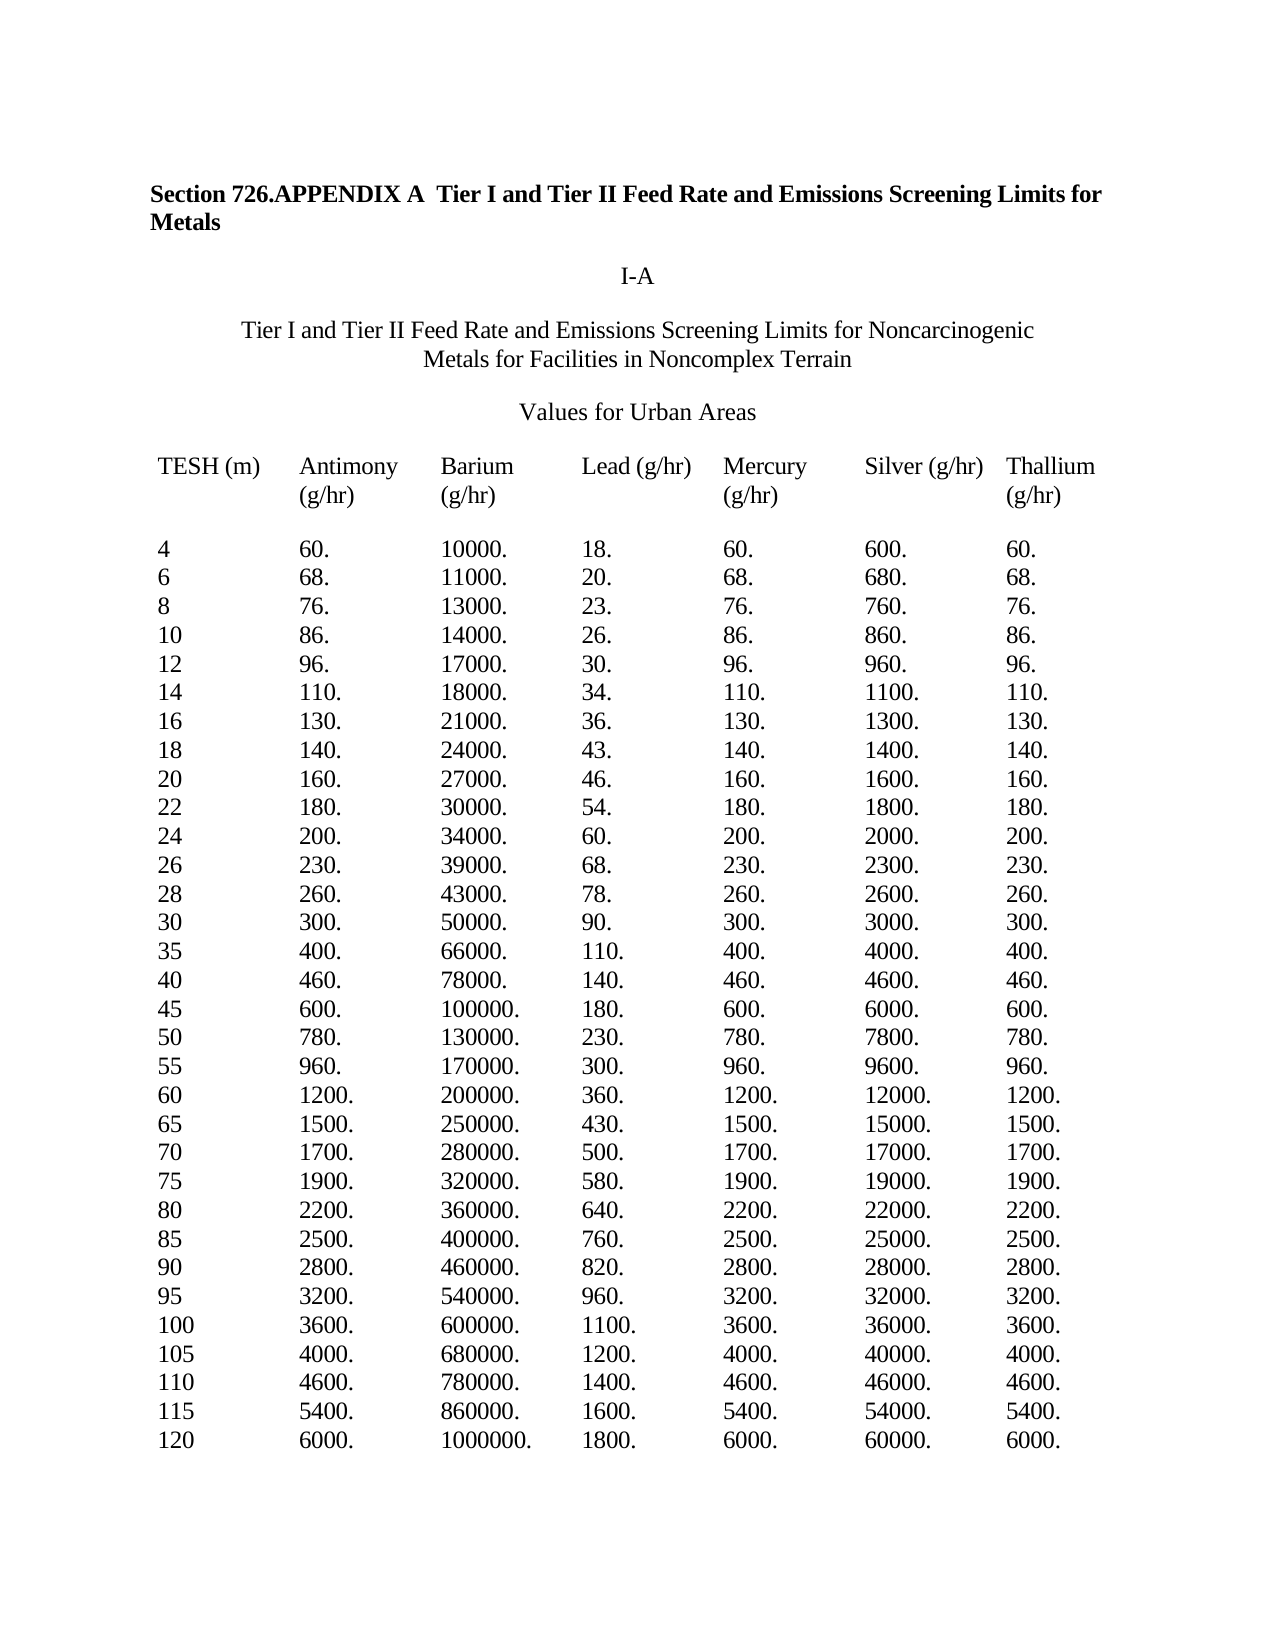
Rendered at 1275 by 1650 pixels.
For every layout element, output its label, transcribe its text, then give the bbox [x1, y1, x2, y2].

table_cell 130. [715, 706, 857, 735]
table_cell 4 [150, 534, 291, 562]
table_cell 60000. [857, 1425, 998, 1454]
table_cell 680000. [433, 1339, 574, 1367]
table_cell 2500. [715, 1224, 857, 1252]
table_cell 75 [150, 1166, 291, 1195]
table_cell 580. [574, 1166, 715, 1195]
table_cell 76. [715, 591, 857, 620]
table_cell 26. [574, 620, 715, 649]
table_cell 40000. [857, 1339, 998, 1367]
table_cell 320000. [433, 1166, 574, 1195]
table_cell 4000. [857, 936, 998, 965]
table_cell 43000. [433, 879, 574, 907]
table_cell 130000. [433, 1023, 574, 1051]
table_cell 960. [998, 1051, 1140, 1080]
table_cell 1400. [574, 1368, 715, 1396]
table_cell 5400. [291, 1396, 433, 1425]
table_cell 78. [574, 879, 715, 907]
table_cell 1100. [574, 1310, 715, 1339]
table_cell 96. [291, 649, 433, 677]
table_cell 400000. [433, 1224, 574, 1252]
table_cell 2500. [291, 1224, 433, 1252]
table_cell 43. [574, 735, 715, 764]
table_cell 2200. [715, 1195, 857, 1224]
table_cell 86. [715, 620, 857, 649]
table_cell 78000. [433, 965, 574, 994]
table_cell 40 [150, 965, 291, 994]
table_cell 60. [715, 534, 857, 562]
table_cell 6 [150, 563, 291, 591]
table_cell 1600. [574, 1396, 715, 1425]
table_cell 1200. [998, 1080, 1140, 1109]
text Tier I and Tier II Feed Rate and Emissions Screening Limits for Noncarcinogenic Metals for Facilities in Noncomplex Terrain [225, 315, 1050, 372]
table_cell 11000. [433, 563, 574, 591]
table_cell 13000. [433, 591, 574, 620]
table_cell 230. [998, 850, 1140, 879]
table_cell 160. [998, 764, 1140, 792]
table_cell 4600. [857, 965, 998, 994]
table_cell 6000. [291, 1425, 433, 1454]
table_cell 140. [574, 965, 715, 994]
table_cell 600. [857, 534, 998, 562]
table_cell 120 [150, 1425, 291, 1454]
table_cell 2800. [998, 1253, 1140, 1281]
table_cell 180. [998, 793, 1140, 821]
table_cell 26 [150, 850, 291, 879]
table_cell 300. [715, 908, 857, 936]
table_cell 2200. [998, 1195, 1140, 1224]
table_cell 140. [715, 735, 857, 764]
table_cell 780. [998, 1023, 1140, 1051]
table_cell 80 [150, 1195, 291, 1224]
table_cell 17000. [433, 649, 574, 677]
table_cell 600. [291, 994, 433, 1022]
table_cell 2200. [291, 1195, 433, 1224]
table_cell 7800. [857, 1023, 998, 1051]
table_cell 5400. [998, 1396, 1140, 1425]
table_cell 100 [150, 1310, 291, 1339]
table_header TESH (m) [150, 451, 291, 534]
table_cell 10 [150, 620, 291, 649]
table_cell 1400. [857, 735, 998, 764]
table_cell 180. [715, 793, 857, 821]
table_cell 17000. [857, 1138, 998, 1166]
table_cell 85 [150, 1224, 291, 1252]
table_cell 14 [150, 678, 291, 706]
table_cell 12000. [857, 1080, 998, 1109]
table_cell 2600. [857, 879, 998, 907]
table_cell 30. [574, 649, 715, 677]
table_cell 180. [574, 994, 715, 1022]
table_cell 4000. [998, 1339, 1140, 1367]
table_cell 170000. [433, 1051, 574, 1080]
table_cell 160. [291, 764, 433, 792]
table_cell 2500. [998, 1224, 1140, 1252]
table_cell 360000. [433, 1195, 574, 1224]
table_cell 22000. [857, 1195, 998, 1224]
table_cell 600000. [433, 1310, 574, 1339]
table_cell 1500. [715, 1109, 857, 1137]
table_cell 250000. [433, 1109, 574, 1137]
table_cell 460. [291, 965, 433, 994]
table_cell 18000. [433, 678, 574, 706]
table_cell 60. [998, 534, 1140, 562]
table_cell 360. [574, 1080, 715, 1109]
table_cell 3600. [291, 1310, 433, 1339]
table_cell 4600. [715, 1368, 857, 1396]
table_cell 86. [998, 620, 1140, 649]
table_cell 95 [150, 1281, 291, 1310]
table_cell 68. [291, 563, 433, 591]
table_cell 400. [998, 936, 1140, 965]
table_cell 110. [715, 678, 857, 706]
table_cell 1800. [857, 793, 998, 821]
table_cell 60. [574, 821, 715, 850]
table_cell 1200. [291, 1080, 433, 1109]
table_cell 1700. [715, 1138, 857, 1166]
table_cell 8 [150, 591, 291, 620]
table_cell 600. [998, 994, 1140, 1022]
table_cell 200. [291, 821, 433, 850]
table_cell 1100. [857, 678, 998, 706]
table_cell 200. [998, 821, 1140, 850]
table_cell 115 [150, 1396, 291, 1425]
table_cell 9600. [857, 1051, 998, 1080]
table_cell 860. [857, 620, 998, 649]
text I-A [225, 261, 1050, 290]
table_cell 105 [150, 1339, 291, 1367]
table_cell 70 [150, 1138, 291, 1166]
table_cell 46. [574, 764, 715, 792]
table_header Thallium (g/hr) [998, 451, 1140, 534]
table_cell 60. [291, 534, 433, 562]
table_cell 300. [998, 908, 1140, 936]
table_header Barium (g/hr) [433, 451, 574, 534]
table_cell 24000. [433, 735, 574, 764]
table_cell 86. [291, 620, 433, 649]
table_cell 68. [574, 850, 715, 879]
table_cell 36000. [857, 1310, 998, 1339]
table_cell 960. [857, 649, 998, 677]
table_cell 28000. [857, 1253, 998, 1281]
table_cell 110. [291, 678, 433, 706]
table_cell 260. [291, 879, 433, 907]
table_cell 130. [291, 706, 433, 735]
table_cell 500. [574, 1138, 715, 1166]
table_cell 430. [574, 1109, 715, 1137]
table_cell 540000. [433, 1281, 574, 1310]
table_cell 780000. [433, 1368, 574, 1396]
table_cell 1500. [998, 1109, 1140, 1137]
table_cell 76. [998, 591, 1140, 620]
table_cell 54. [574, 793, 715, 821]
table_cell 230. [574, 1023, 715, 1051]
table_cell 3600. [998, 1310, 1140, 1339]
table_cell 68. [715, 563, 857, 591]
table_cell 30 [150, 908, 291, 936]
table_cell 960. [291, 1051, 433, 1080]
table_cell 65 [150, 1109, 291, 1137]
text Values for Urban Areas [225, 397, 1050, 426]
table_cell 90. [574, 908, 715, 936]
table_cell 46000. [857, 1368, 998, 1396]
table_cell 130. [998, 706, 1140, 735]
table_cell 16 [150, 706, 291, 735]
table_cell 180. [291, 793, 433, 821]
table_cell 140. [998, 735, 1140, 764]
table_cell 960. [715, 1051, 857, 1080]
table_cell 30000. [433, 793, 574, 821]
table_cell 1600. [857, 764, 998, 792]
table_cell 760. [574, 1224, 715, 1252]
table_cell 400. [291, 936, 433, 965]
table_cell 5400. [715, 1396, 857, 1425]
table_cell 230. [715, 850, 857, 879]
table_cell 1200. [574, 1339, 715, 1367]
table_cell 1700. [998, 1138, 1140, 1166]
table_cell 260. [998, 879, 1140, 907]
table_cell 45 [150, 994, 291, 1022]
table_cell 2300. [857, 850, 998, 879]
table_cell 1500. [291, 1109, 433, 1137]
table_cell 34. [574, 678, 715, 706]
table_cell 200. [715, 821, 857, 850]
table_cell 2800. [291, 1253, 433, 1281]
table_cell 54000. [857, 1396, 998, 1425]
table_cell 24 [150, 821, 291, 850]
table_cell 3200. [291, 1281, 433, 1310]
table_cell 300. [574, 1051, 715, 1080]
table_cell 230. [291, 850, 433, 879]
table_cell 1700. [291, 1138, 433, 1166]
table_cell 3600. [715, 1310, 857, 1339]
table_cell 1000000. [433, 1425, 574, 1454]
table_cell 280000. [433, 1138, 574, 1166]
table_cell 600. [715, 994, 857, 1022]
table_cell 100000. [433, 994, 574, 1022]
table_cell 1800. [574, 1425, 715, 1454]
table_cell 400. [715, 936, 857, 965]
table_cell 60 [150, 1080, 291, 1109]
table_cell 96. [715, 649, 857, 677]
table_cell 4600. [998, 1368, 1140, 1396]
table_cell 200000. [433, 1080, 574, 1109]
table_cell 12 [150, 649, 291, 677]
text Section 726.APPENDIX A Tier I and Tier II Feed Rate and Emissions Screening Limits for Metals [150, 179, 1125, 236]
table_cell 20. [574, 563, 715, 591]
table_cell 1900. [291, 1166, 433, 1195]
table_header Lead (g/hr) [574, 451, 715, 534]
table_cell 960. [574, 1281, 715, 1310]
table_cell 10000. [433, 534, 574, 562]
table_cell 55 [150, 1051, 291, 1080]
table_cell 2000. [857, 821, 998, 850]
table_cell 35 [150, 936, 291, 965]
table_cell 50000. [433, 908, 574, 936]
table_cell 4000. [291, 1339, 433, 1367]
table_cell 19000. [857, 1166, 998, 1195]
table_cell 39000. [433, 850, 574, 879]
table_cell 1300. [857, 706, 998, 735]
table_cell 1200. [715, 1080, 857, 1109]
table_cell 32000. [857, 1281, 998, 1310]
table_cell 860000. [433, 1396, 574, 1425]
table_header Silver (g/hr) [857, 451, 998, 534]
table_header Mercury (g/hr) [715, 451, 857, 534]
table_cell 76. [291, 591, 433, 620]
table_cell 110 [150, 1368, 291, 1396]
table_cell 760. [857, 591, 998, 620]
table_cell 2800. [715, 1253, 857, 1281]
table_cell 460. [998, 965, 1140, 994]
table_cell 34000. [433, 821, 574, 850]
table_cell 27000. [433, 764, 574, 792]
table_cell 4000. [715, 1339, 857, 1367]
table_cell 18. [574, 534, 715, 562]
table_cell 780. [715, 1023, 857, 1051]
table_cell 25000. [857, 1224, 998, 1252]
table_cell 50 [150, 1023, 291, 1051]
table_cell 23. [574, 591, 715, 620]
table_cell 3000. [857, 908, 998, 936]
table_cell 1900. [998, 1166, 1140, 1195]
table_cell 6000. [715, 1425, 857, 1454]
table_cell 260. [715, 879, 857, 907]
table_cell 36. [574, 706, 715, 735]
table_cell 820. [574, 1253, 715, 1281]
table_cell 3200. [715, 1281, 857, 1310]
table_cell 6000. [998, 1425, 1140, 1454]
table_cell 21000. [433, 706, 574, 735]
table_cell 300. [291, 908, 433, 936]
table_cell 110. [998, 678, 1140, 706]
table_cell 20 [150, 764, 291, 792]
table_cell 6000. [857, 994, 998, 1022]
table_cell 18 [150, 735, 291, 764]
table_cell 90 [150, 1253, 291, 1281]
table_cell 96. [998, 649, 1140, 677]
table_cell 160. [715, 764, 857, 792]
table_cell 4600. [291, 1368, 433, 1396]
table_cell 22 [150, 793, 291, 821]
table_cell 28 [150, 879, 291, 907]
table_cell 780. [291, 1023, 433, 1051]
table_header Antimony (g/hr) [291, 451, 433, 534]
table_cell 680. [857, 563, 998, 591]
table_cell 1900. [715, 1166, 857, 1195]
table_cell 66000. [433, 936, 574, 965]
table_cell 68. [998, 563, 1140, 591]
table_cell 460. [715, 965, 857, 994]
table_cell 14000. [433, 620, 574, 649]
table_cell 460000. [433, 1253, 574, 1281]
table_cell 640. [574, 1195, 715, 1224]
table_cell 3200. [998, 1281, 1140, 1310]
table_cell 110. [574, 936, 715, 965]
table_cell 15000. [857, 1109, 998, 1137]
table_cell 140. [291, 735, 433, 764]
